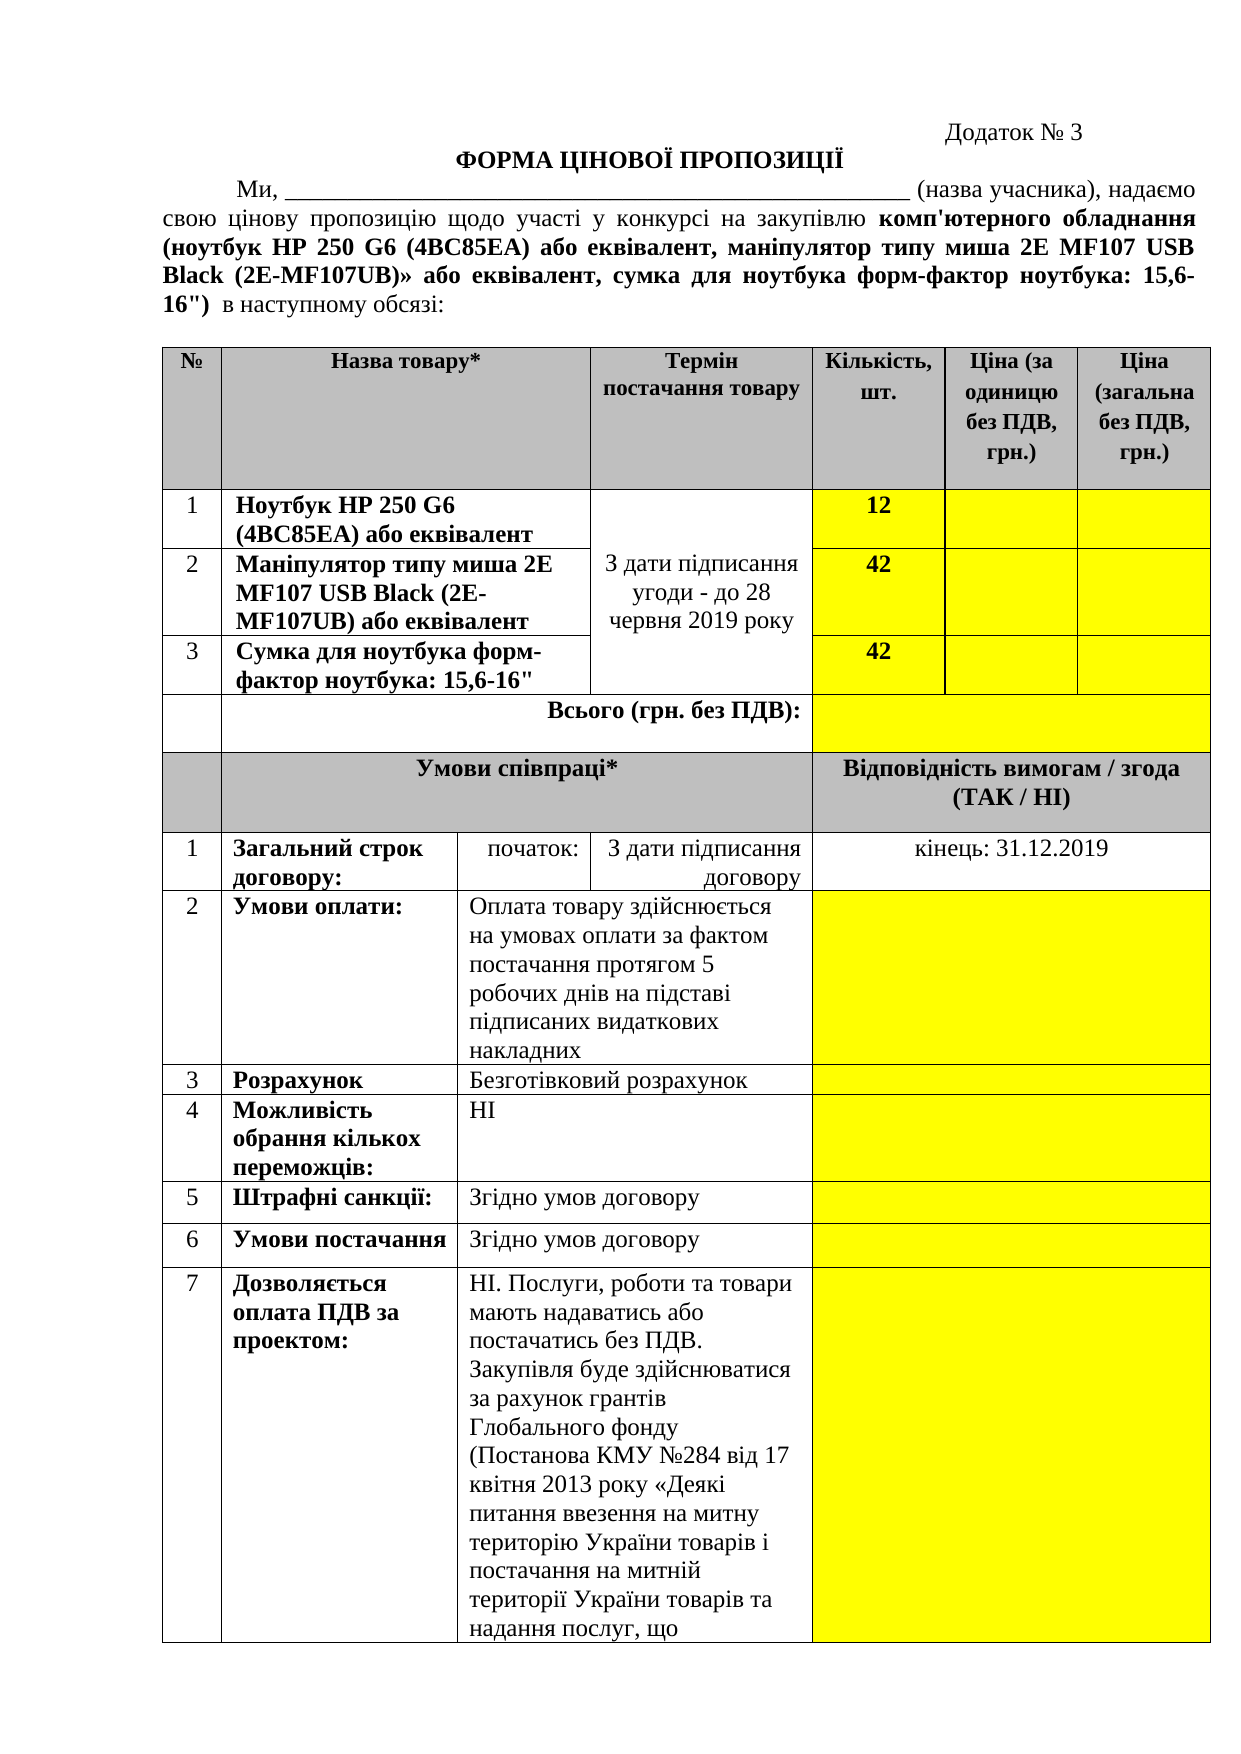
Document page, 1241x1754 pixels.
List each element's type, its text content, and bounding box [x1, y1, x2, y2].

table_cell 1 [163, 490, 221, 548]
table_cell Можливість обрання кількох переможців: [222, 1095, 457, 1181]
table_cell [222, 1268, 457, 1642]
table_cell Штрафні санкції: [222, 1182, 457, 1223]
table_cell [813, 1095, 1210, 1181]
table_cell Сумка для ноутбука форм-фактор ноутбука: 15,6-16" [222, 636, 590, 694]
table_cell [813, 891, 1210, 1064]
table_cell Маніпулятор типу миша 2E MF107 USB Black (2E-MF107UB) або еквівалент [222, 549, 590, 635]
table_cell [163, 695, 221, 752]
table_cell 12 [813, 490, 944, 548]
table_header Назва товару* [222, 348, 590, 489]
table_cell 4 [163, 1095, 221, 1181]
table_cell [163, 753, 221, 832]
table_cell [458, 1268, 812, 1642]
table_cell Загальний строк договору: [222, 833, 457, 890]
table_cell початок: [458, 833, 590, 890]
table_cell Згідно умов договору [458, 1224, 812, 1267]
table_cell [1078, 549, 1210, 635]
table_cell [946, 490, 1077, 548]
table_cell Розрахунок [222, 1065, 457, 1094]
table_cell Умови постачання [222, 1224, 457, 1267]
table_cell 42 [813, 636, 944, 694]
list ФОРМА ЦІНОВОЇ ПРОПОЗИЦІЇ [177, 145, 1122, 174]
table_cell 42 [813, 549, 944, 635]
table_cell кінець: 31.12.2019 [813, 833, 1210, 890]
table_cell 3 [163, 1065, 221, 1094]
table_cell НІ [458, 1095, 812, 1181]
text Ми, __________________________________________________ (назва учасника), надаємо свою цінову пропозицію щодо участі у конкурсі на закупівлю комп'ютерного обладнання (ноутбук HP 250 G6 (4BC85EA) або еквівалент, маніпулятор типу миша 2E MF107 USB Black (2E-MF107UB)» або еквівалент, сумка для ноутбука форм-фактор ноутбука: 15,6-16") в наступному обсязі: [162, 174, 1196, 318]
table_cell 6 [163, 1224, 221, 1267]
table_cell Ноутбук HP 250 G6 (4BC85EA) або еквівалент [222, 490, 590, 548]
table_cell 2 [163, 549, 221, 635]
table_header Кількість, шт. [813, 348, 944, 489]
table_cell Всього (грн. без ПДВ): [222, 695, 812, 752]
table_cell [813, 1268, 1210, 1642]
table_header Термін постачання товару [591, 348, 812, 489]
table_cell [946, 636, 1077, 694]
table_cell [1078, 490, 1210, 548]
table_cell 5 [163, 1182, 221, 1223]
table_cell [813, 1065, 1210, 1094]
table_cell З дати підписання договору [591, 833, 812, 890]
table_cell [946, 549, 1077, 635]
table_cell 7 [163, 1268, 221, 1642]
table_cell Оплата товару здійснюється на умовах оплати за фактом постачання протягом 5 робочих днів на підставі підписаних видаткових накладних [458, 891, 812, 1064]
table_header Ціна (за одиницю без ПДВ, грн.) [946, 348, 1077, 489]
text Додаток № 3 [945, 117, 1122, 145]
table_header Ціна (загальна без ПДВ, грн.) [1078, 348, 1210, 489]
table_cell [813, 1224, 1210, 1267]
table_cell [1078, 636, 1210, 694]
table_cell Згідно умов договору [458, 1182, 812, 1223]
table_cell Умови співпраці* [222, 753, 812, 832]
table_cell Відповідність вимогам / згода (ТАК / НІ) [813, 753, 1210, 832]
table_cell Умови оплати: [222, 891, 457, 1064]
table_header № [163, 348, 221, 489]
table_cell 1 [163, 833, 221, 890]
table_cell [813, 695, 1210, 752]
table_cell [813, 1182, 1210, 1223]
table_cell Безготівковий розрахунок [458, 1065, 812, 1094]
table_cell 3 [163, 636, 221, 694]
table_cell 2 [163, 891, 221, 1064]
table_cell З дати підписання угоди - до 28 червня 2019 року [591, 490, 812, 694]
